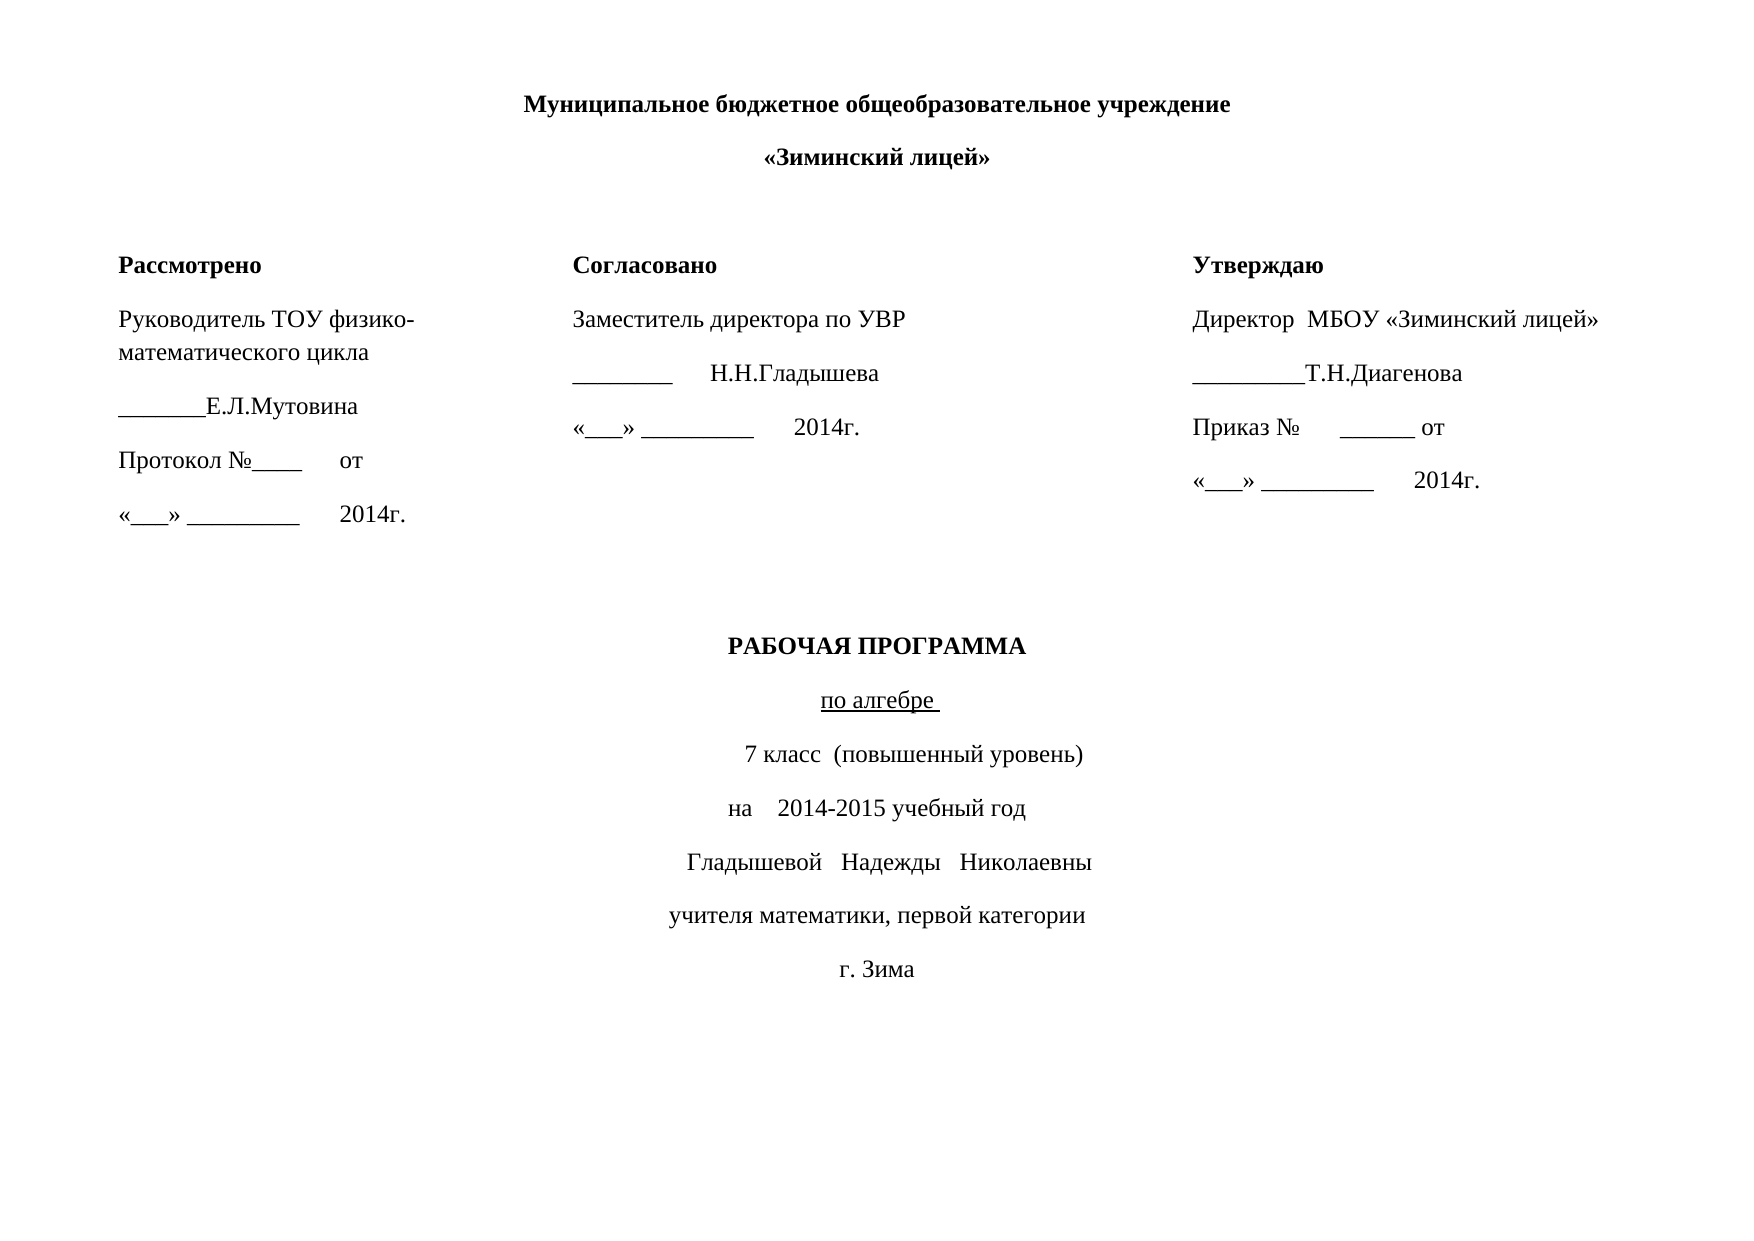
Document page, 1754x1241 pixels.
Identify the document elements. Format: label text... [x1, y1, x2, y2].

text 7 класс (повышенный уровень) [192, 739, 1636, 768]
text «Зиминский лицей» [118, 142, 1636, 171]
text г. Зима [118, 954, 1636, 983]
table_header Рассмотрено Руководитель ТОУ физико-математического цикла _______Е.Л.Мутовина Протокол №____ от «___» _________ 2014г. [107, 250, 561, 631]
text Гладышевой Надежды Николаевны [118, 847, 1636, 876]
text учителя математики, первой категории [118, 901, 1636, 929]
table_header Утверждаю Директор МБОУ «Зиминский лицей» _________Т.Н.Диагенова Приказ № ______ от «___» _________ 2014г. [1181, 250, 1701, 631]
text РАБОЧАЯ ПРОГРАММА [118, 631, 1636, 660]
table_header Согласовано Заместитель директора по УВР ________ Н.Н.Гладышева «___» _________ 2014г. [561, 250, 1181, 631]
text Муниципальное бюджетное общеобразовательное учреждение [118, 89, 1636, 117]
text по алгебре [118, 685, 1636, 714]
text на 2014-2015 учебный год [118, 793, 1636, 822]
